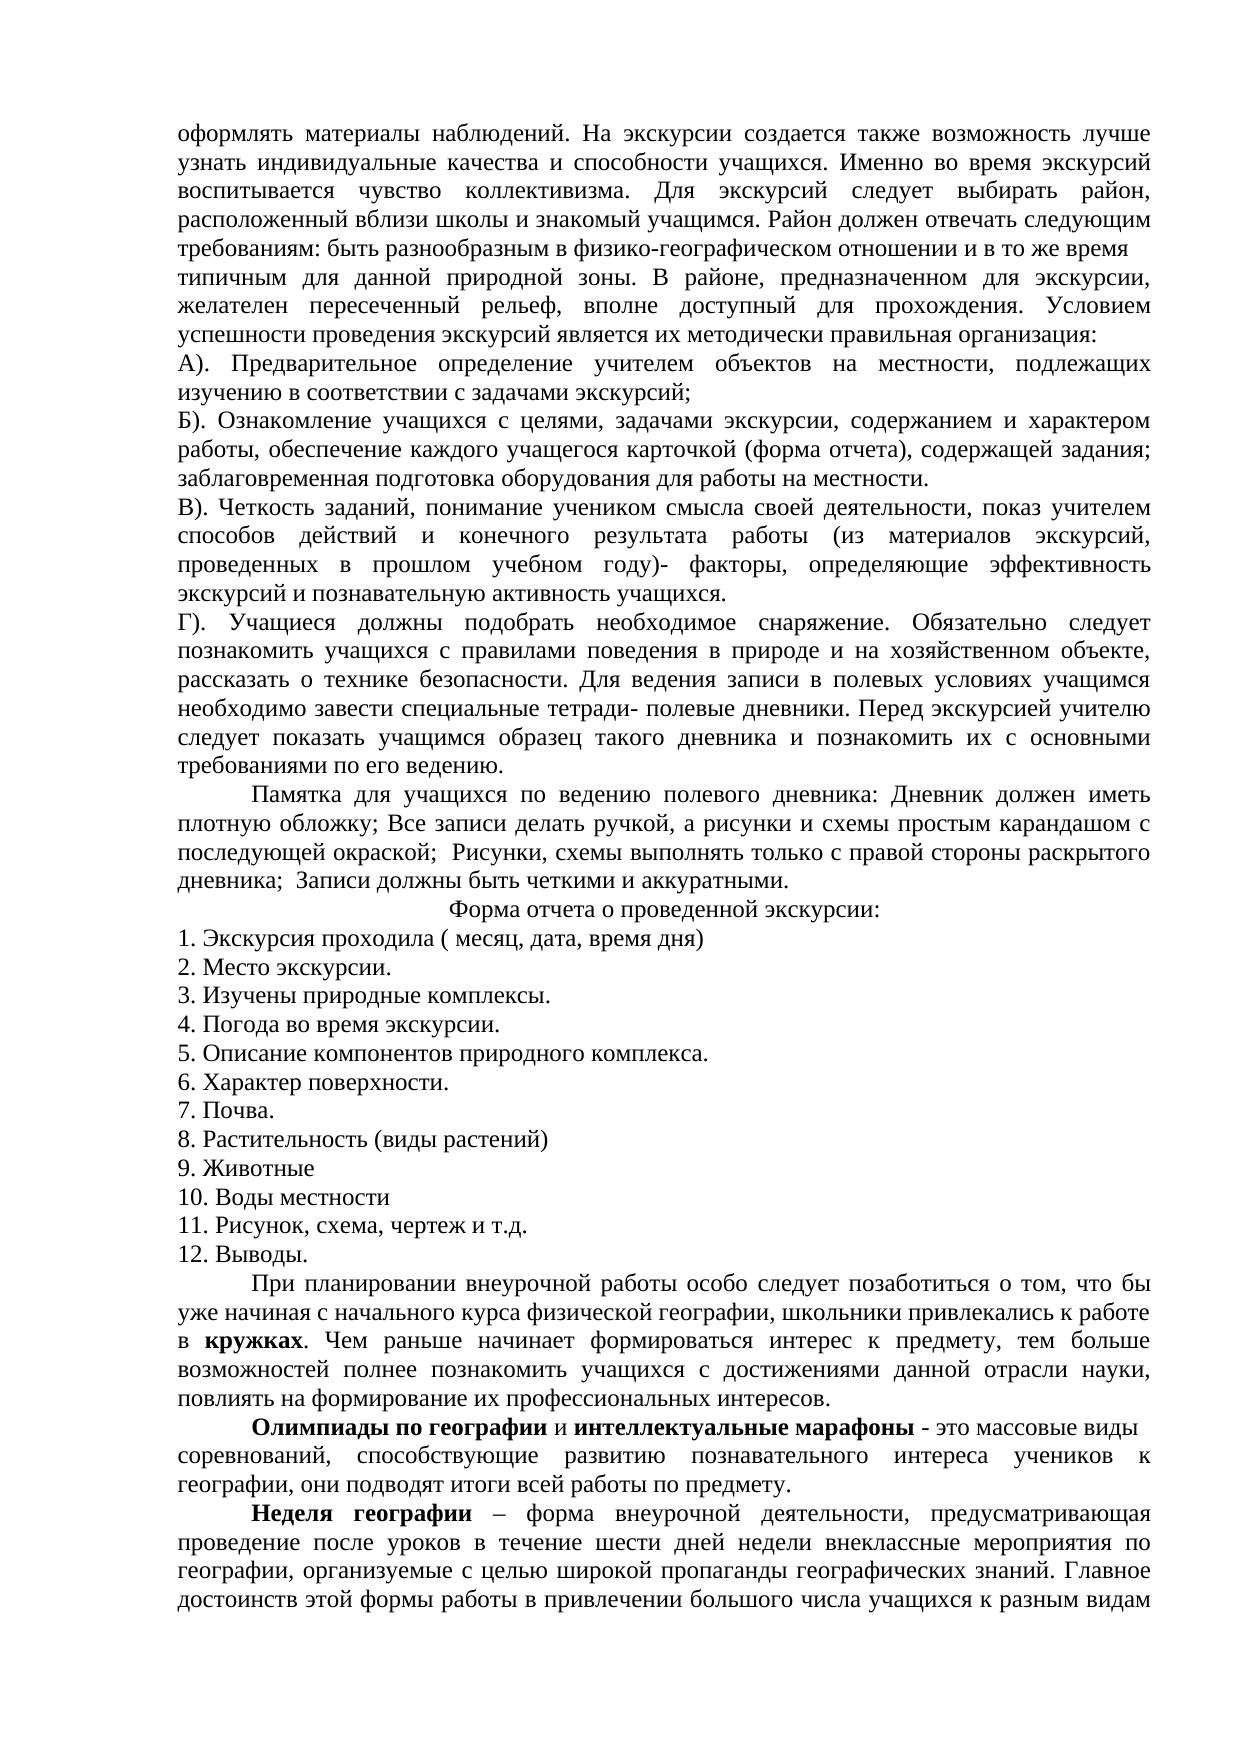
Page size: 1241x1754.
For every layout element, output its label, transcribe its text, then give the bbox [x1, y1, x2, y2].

text 6. Характер поверхности. [177, 1067, 1152, 1096]
text В). Четкость заданий, понимание учеником смысла своей деятельности, показ учителем способов действий и конечного результата работы (из материалов экскурсий, проведенных в прошлом учебном году)- факторы, определяющие эффективность экскурсий и познавательную активность учащихся. [177, 492, 1152, 607]
text соревнований, способствующие развитию познавательного интереса учеников к географии, они подводят итоги всей работы по предмету. [177, 1441, 1152, 1498]
text 1. Экскурсия проходила ( месяц, дата, время дня) [177, 923, 1152, 952]
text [177, 118, 1152, 262]
text 4. Погода во время экскурсии. [177, 1009, 1152, 1038]
text 7. Почва. [177, 1096, 1152, 1124]
text 9. Животные [177, 1153, 1152, 1182]
text Памятка для учащихся по ведению полевого дневника: Дневник должен иметь плотную обложку; Все записи делать ручкой, а рисунки и схемы простым карандашом с последующей окраской; Рисунки, схемы выполнять только с правой стороны раскрытого дневника; Записи должны быть четкими и аккуратными. [177, 779, 1152, 894]
text Б). Ознакомление учащихся с целями, задачами экскурсии, содержанием и характером работы, обеспечение каждого учащегося карточкой (форма отчета), содержащей задания; заблаговременная подготовка оборудования для работы на местности. [177, 406, 1152, 492]
text 11. Рисунок, схема, чертеж и т.д. [177, 1211, 1152, 1239]
text Олимпиады по географии и интеллектуальные марафоны - это массовые виды [177, 1412, 1152, 1441]
text 10. Воды местности [177, 1182, 1152, 1211]
text 8. Растительность (виды растений) [177, 1124, 1152, 1153]
text Форма отчета о проведенной экскурсии: [177, 894, 1152, 923]
text типичным для данной природной зоны. В районе, предназначенном для экскурсии, желателен пересеченный рельеф, вполне доступный для прохождения. Условием успешности проведения экскурсий является их методически правильная организация: [177, 262, 1152, 348]
text При планировании внеурочной работы особо следует позаботиться о том, что бы уже начиная с начального курса физической географии, школьники привлекались к работе [177, 1268, 1152, 1326]
text Г). Учащиеся должны подобрать необходимое снаряжение. Обязательно следует познакомить учащихся с правилами поведения в природе и на хозяйственном объекте, рассказать о технике безопасности. Для ведения записи в полевых условиях учащимся необходимо завести специальные тетради- полевые дневники. Перед экскурсией учителю следует показать учащимся образец такого дневника и познакомить их с основными требованиями по его ведению. [177, 607, 1152, 779]
text 5. Описание компонентов природного комплекса. [177, 1038, 1152, 1067]
text 3. Изучены природные комплексы. [177, 981, 1152, 1009]
text в кружках. Чем раньше начинает формироваться интерес к предмету, тем больше возможностей полнее познакомить учащихся с достижениями данной отрасли науки, повлиять на формирование их профессиональных интересов. [177, 1326, 1152, 1412]
text 2. Место экскурсии. [177, 952, 1152, 981]
text А). Предварительное определение учителем объектов на местности, подлежащих изучению в соответствии с задачами экскурсий; [177, 348, 1152, 406]
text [177, 1498, 1152, 1613]
text 12. Выводы. [177, 1239, 1152, 1268]
